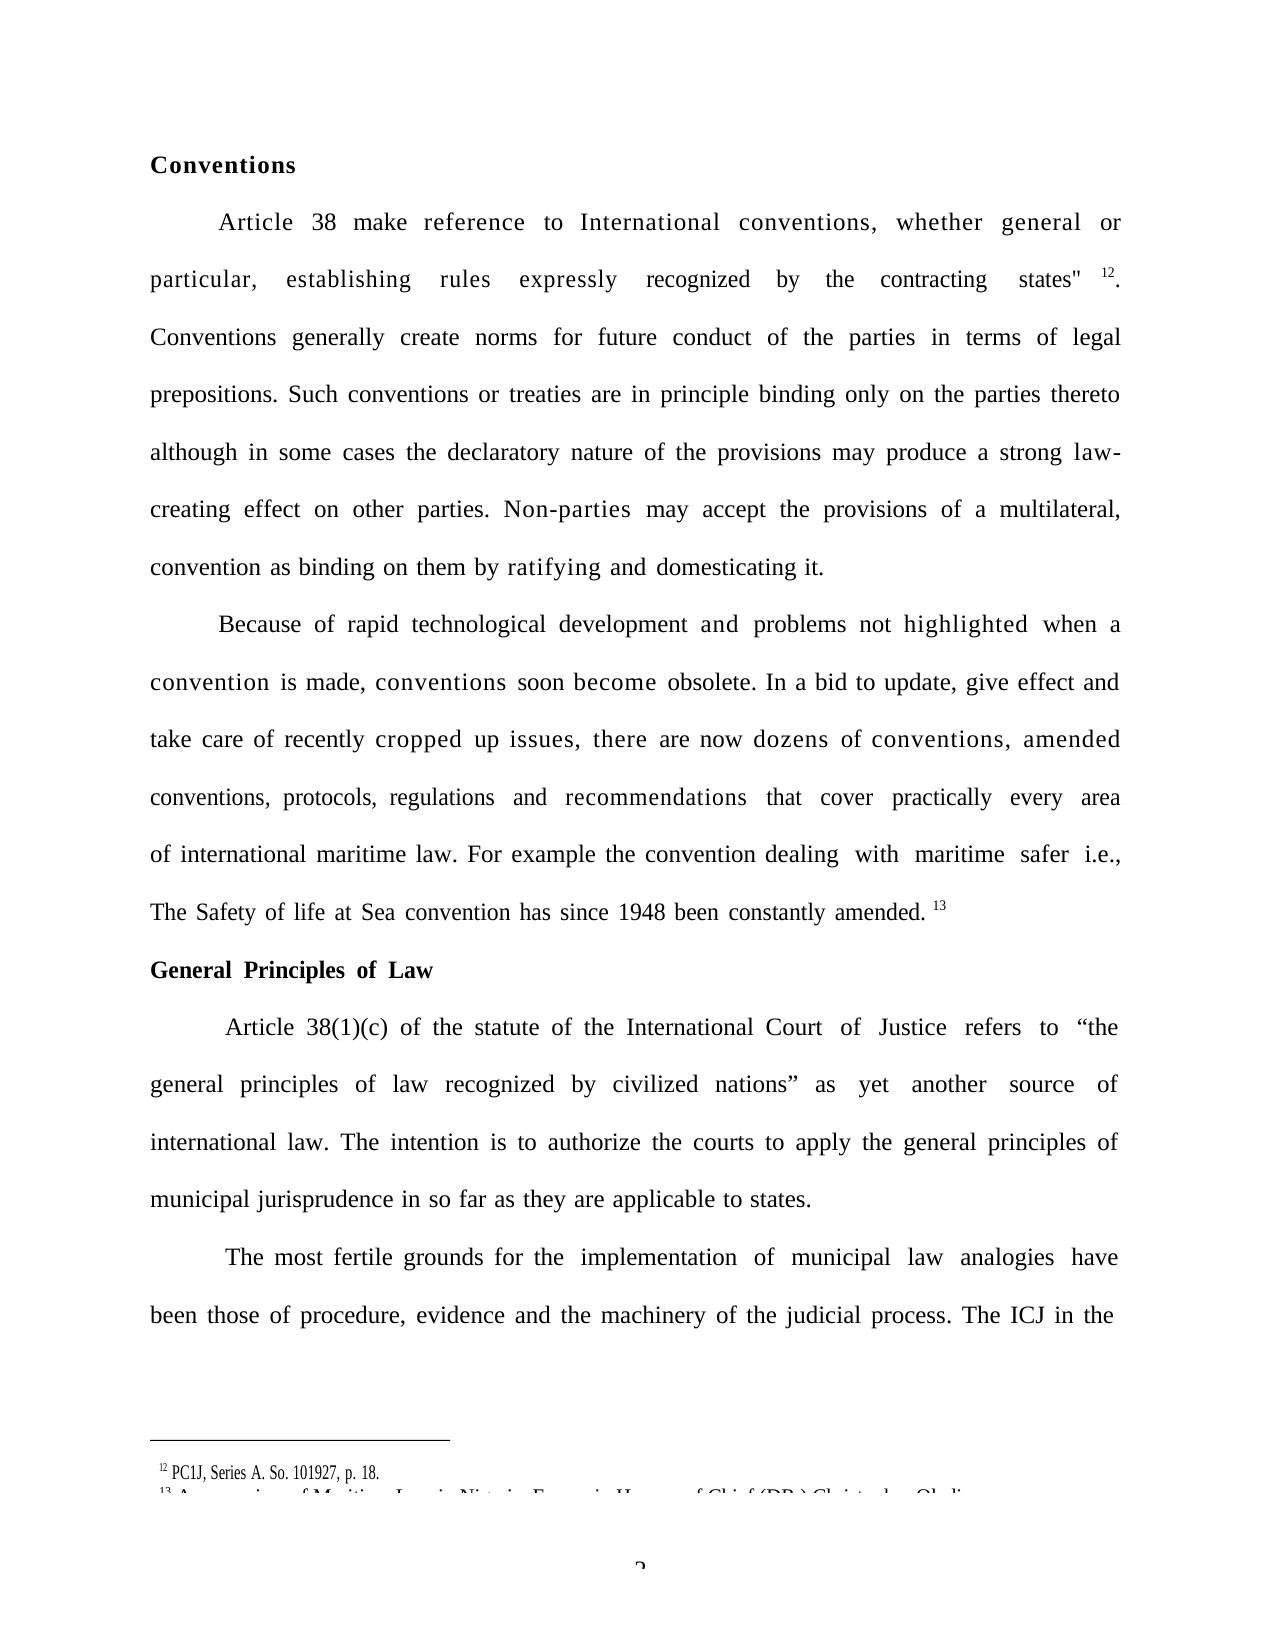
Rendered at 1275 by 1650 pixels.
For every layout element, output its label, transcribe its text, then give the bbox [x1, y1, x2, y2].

subtitle Conventions [150, 150, 1137, 178]
text Because of rapid technological development and problems not highlighted when a convention is made, conventions soon become obsolete. In a bid to update, give effect and take care of recently cropped up issues, there are now dozens of conventions, amended conventions, protocols, regulations and recommendations that cover practically every area of international maritime law. For example the convention dealing with maritime safer i.e., The Safety of life at Sea convention has since 1948 been constantly amended. 13 [150, 609, 1121, 926]
text The most fertile grounds for the implementation of municipal law analogies have been those of procedure, evidence and the machinery of the judicial process. The ICJ in the [150, 1242, 1119, 1328]
subtitle General Principles of Law [150, 955, 1137, 984]
text Article 38 make reference to International conventions, whether general or particular, establishing rules expressly recognized by the contracting states" 12. Conventions generally create norms for future conduct of the parties in terms of legal prepositions. Such conventions or treaties are in principle binding only on the parties thereto although in some cases the declaratory nature of the provisions may produce a strong law- creating effect on other parties. Non-parties may accept the provisions of a multilateral, convention as binding on them by ratifying and domesticating it. [150, 207, 1121, 581]
text Article 38(1)(c) of the statute of the International Court of Justice refers to “the general principles of law recognized by civilized nations” as yet another source of international law. The intention is to authorize the courts to apply the general principles of municipal jurisprudence in so far as they are applicable to states. [150, 1012, 1119, 1213]
